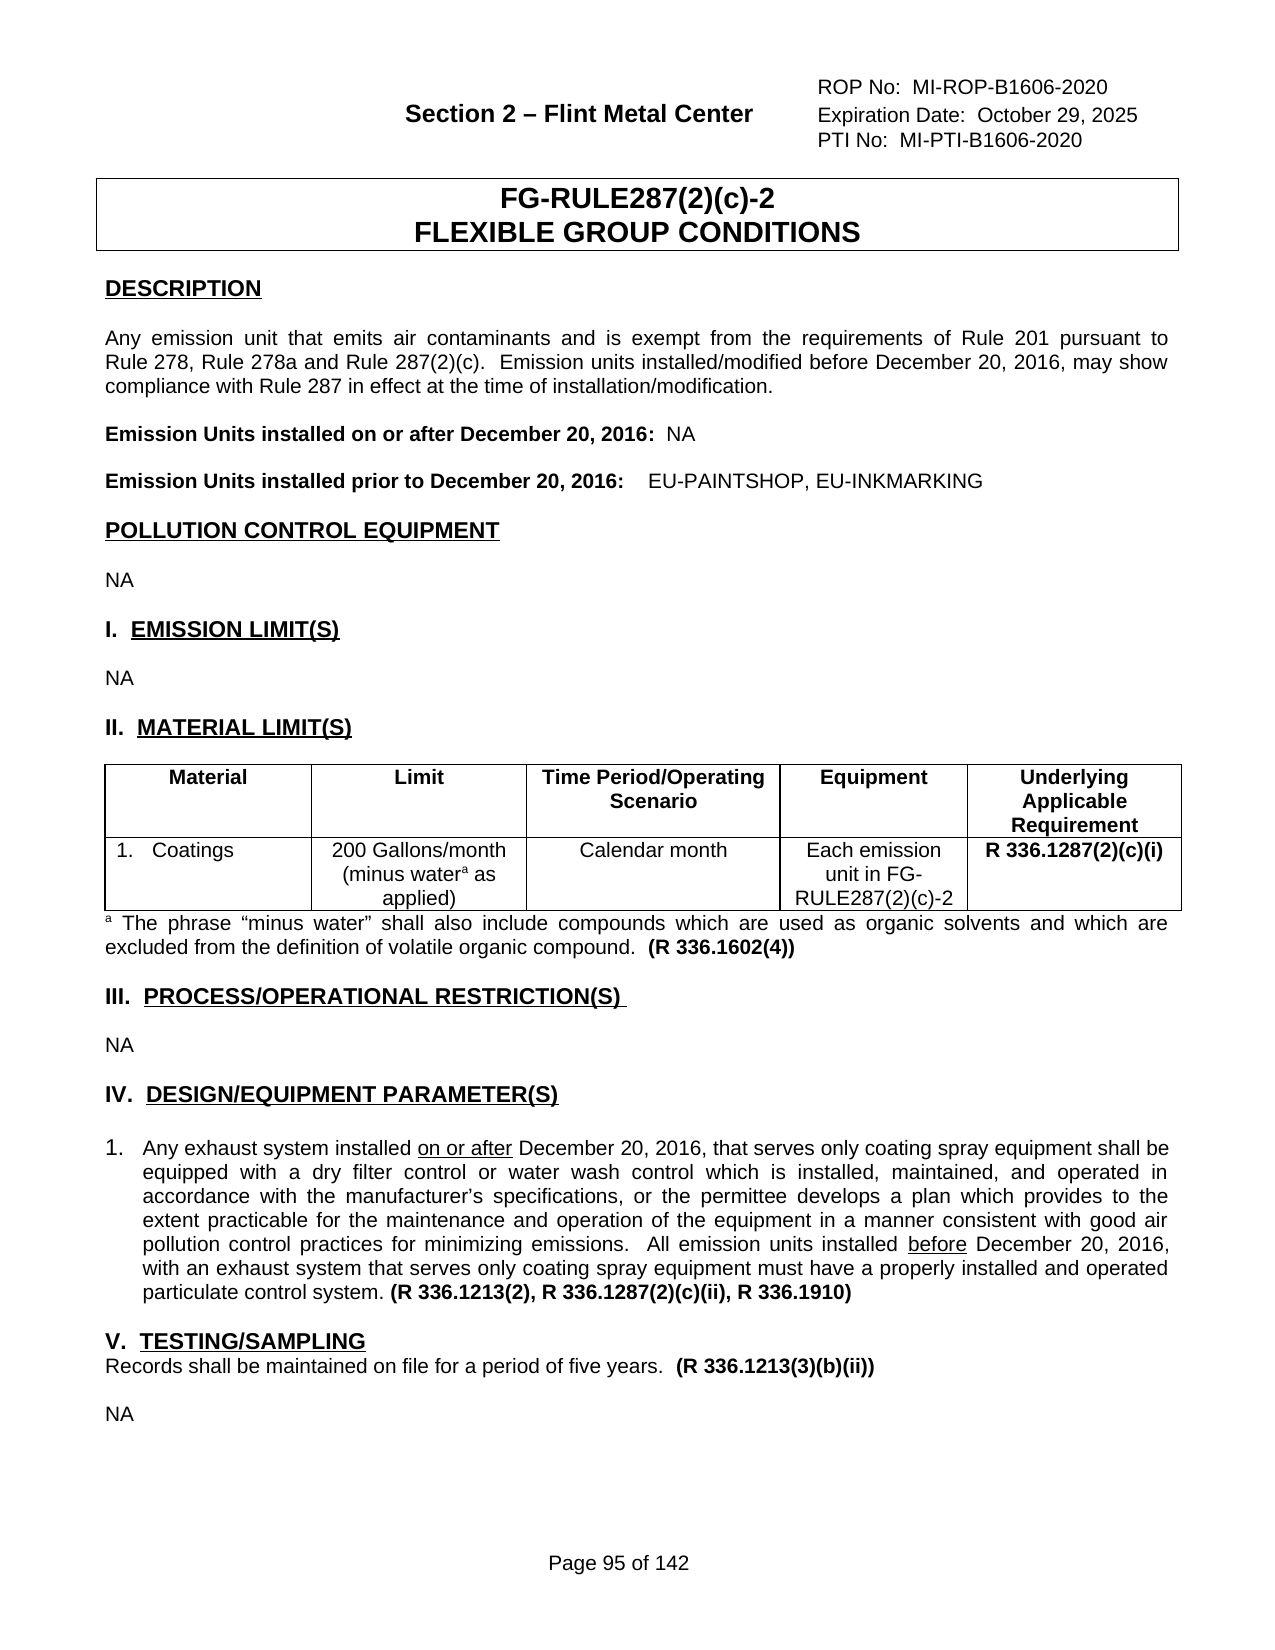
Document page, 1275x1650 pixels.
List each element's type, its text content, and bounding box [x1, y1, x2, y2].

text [105, 1354, 1170, 1378]
text POLLUTION CONTROL EQUIPMENT [105, 517, 1170, 544]
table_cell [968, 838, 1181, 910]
text 1. Any exhaust system installed on or after December 20, 2016, that serves only coating spray equipment shall be equipped with a dry filter control or water wash control which is installed, maintained, and operated in accordance with the manufacturer’s specifications, or the permittee develops a plan which provides to the extent practicable for the maintenance and operation of the equipment in a manner consistent with good air pollution control practices for minimizing emissions. All emission units installed before December 20, 2016, with an exhaust system that serves only coating spray equipment must have a properly installed and operated particulate control system. (R 336.1213(2), R 336.1287(2)(c)(ii), R 336.1910) [105, 1134, 1170, 1304]
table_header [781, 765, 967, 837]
text IV. DESIGN/EQUIPMENT PARAMETER(S) [105, 1081, 1170, 1107]
text Emission Units installed on or after December 20, 2016: NA [105, 421, 1170, 445]
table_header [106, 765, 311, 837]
text DESCRIPTION [105, 275, 1170, 302]
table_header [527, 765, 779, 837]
subtitle FG-RULE287(2)(c)-2 [97, 179, 1178, 212]
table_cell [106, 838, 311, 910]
text Any emission unit that emits air contaminants and is exempt from the requirements of Rule 201 pursuant to Rule 278, Rule 278a and Rule 287(2)(c). Emission units installed/modified before December 20, 2016, may show compliance with Rule 287 in effect at the time of installation/modification. [105, 326, 1170, 397]
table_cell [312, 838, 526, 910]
text Emission Units installed prior to December 20, 2016: EU-PAINTSHOP, EU-INKMARKING [105, 469, 1170, 493]
text FLEXIBLE GROUP CONDITIONS [97, 212, 1178, 250]
text NA [105, 568, 1170, 592]
text a The phrase “minus water” shall also include compounds which are used as organic solvents and which are excluded from the definition of volatile organic compound. (R 336.1602(4)) [105, 911, 1170, 959]
text V. TESTING/SAMPLING [105, 1328, 1170, 1354]
text NA [105, 1402, 1170, 1426]
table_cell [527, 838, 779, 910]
text I. EMISSION LIMIT(S) [105, 616, 1170, 642]
text NA [105, 666, 1170, 690]
text II. MATERIAL LIMIT(S) [105, 714, 1170, 740]
text III. PROCESS/OPERATIONAL RESTRICTION(S) [105, 983, 1170, 1009]
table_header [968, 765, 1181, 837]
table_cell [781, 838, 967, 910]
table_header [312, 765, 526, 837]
text NA [105, 1033, 1170, 1057]
